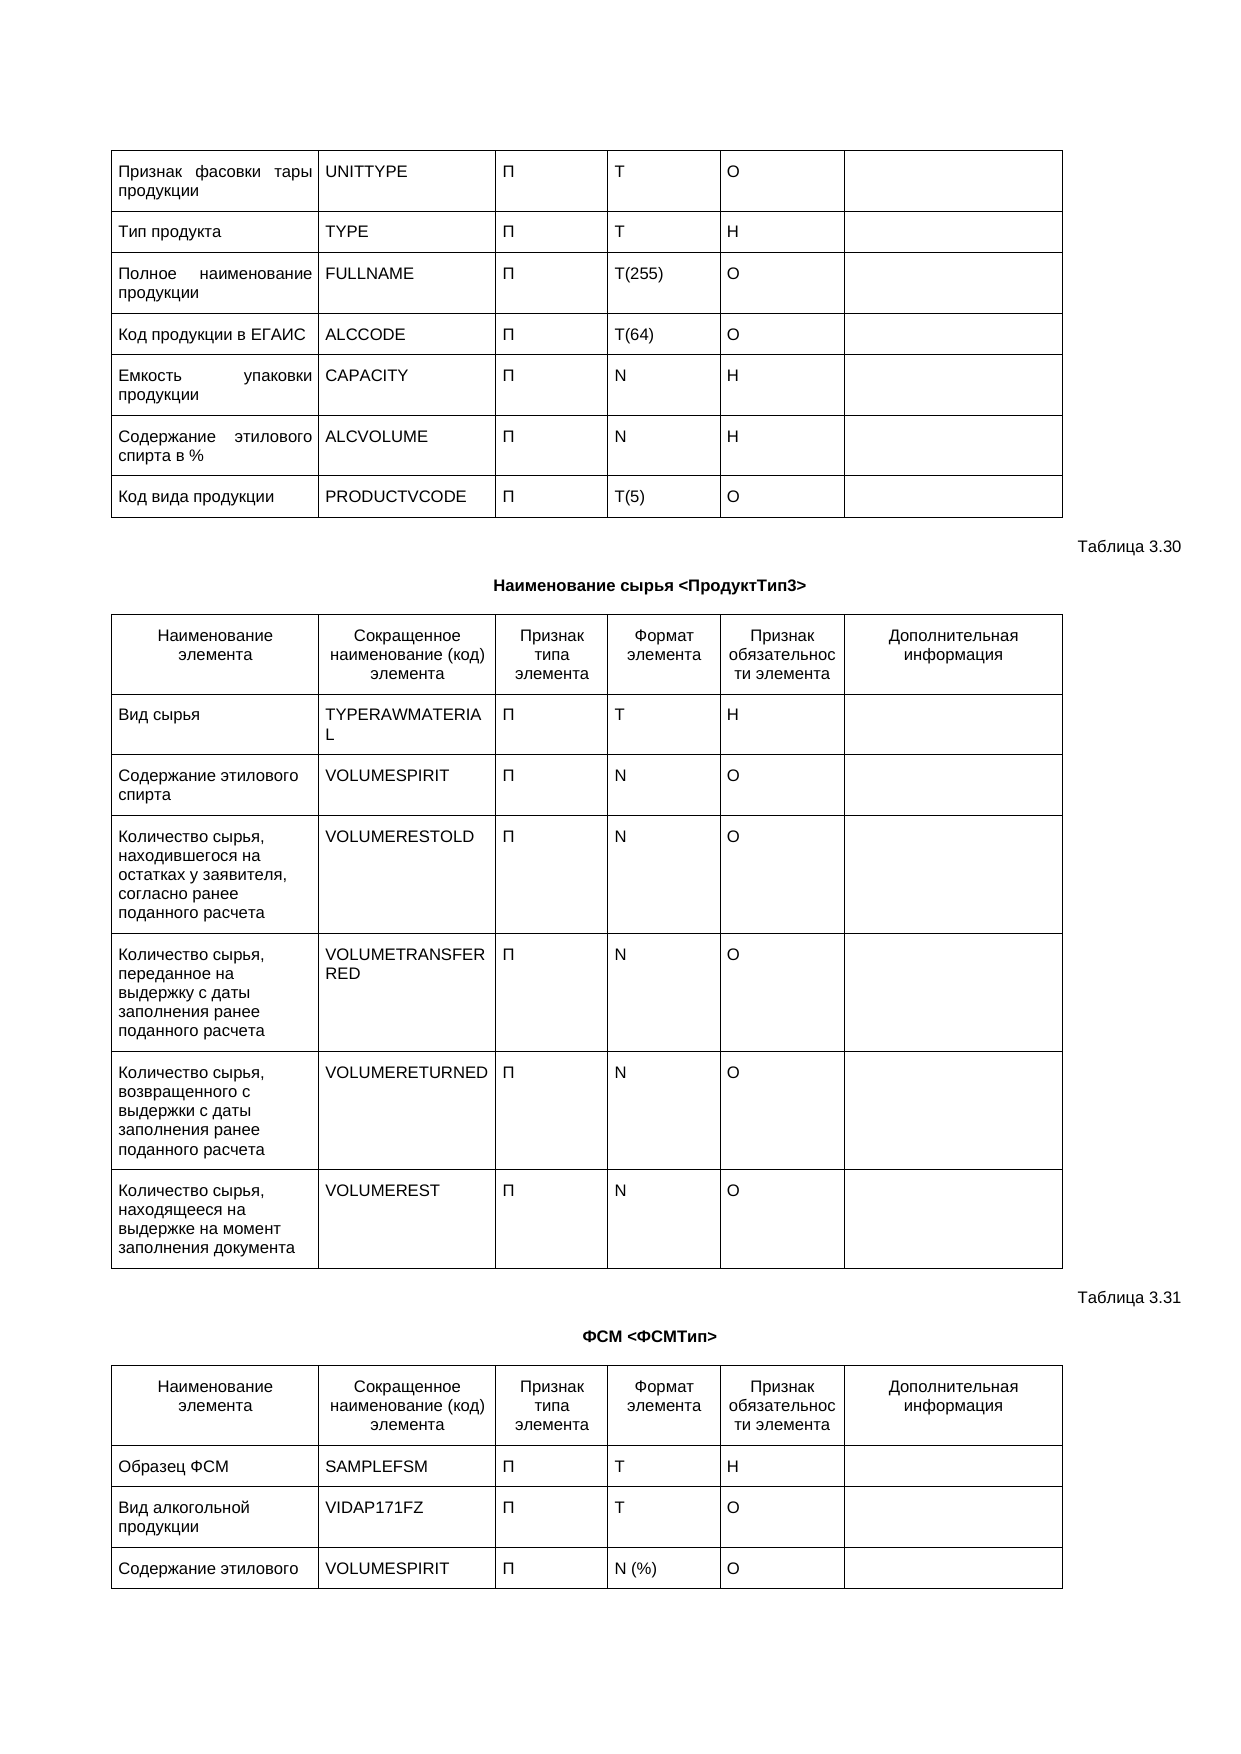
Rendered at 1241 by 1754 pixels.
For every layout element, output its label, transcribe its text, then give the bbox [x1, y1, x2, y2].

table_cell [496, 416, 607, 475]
text Наименование сырья <ПродуктТип3> [118, 575, 1181, 594]
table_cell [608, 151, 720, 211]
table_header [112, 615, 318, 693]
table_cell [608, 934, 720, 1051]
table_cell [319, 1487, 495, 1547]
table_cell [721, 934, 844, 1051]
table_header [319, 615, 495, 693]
text Таблица 3.30 [118, 537, 1181, 556]
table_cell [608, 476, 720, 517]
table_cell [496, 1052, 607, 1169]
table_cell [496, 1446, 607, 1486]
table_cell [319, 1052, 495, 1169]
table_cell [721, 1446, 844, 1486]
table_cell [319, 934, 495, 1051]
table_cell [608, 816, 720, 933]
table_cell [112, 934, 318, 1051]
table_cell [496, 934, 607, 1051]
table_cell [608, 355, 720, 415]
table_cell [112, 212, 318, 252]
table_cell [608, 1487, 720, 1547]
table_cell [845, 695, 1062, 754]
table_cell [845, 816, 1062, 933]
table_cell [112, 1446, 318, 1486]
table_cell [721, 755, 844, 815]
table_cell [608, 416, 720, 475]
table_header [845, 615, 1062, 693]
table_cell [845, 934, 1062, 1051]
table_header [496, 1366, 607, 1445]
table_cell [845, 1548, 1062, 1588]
text ФСМ <ФСМТип> [118, 1327, 1181, 1346]
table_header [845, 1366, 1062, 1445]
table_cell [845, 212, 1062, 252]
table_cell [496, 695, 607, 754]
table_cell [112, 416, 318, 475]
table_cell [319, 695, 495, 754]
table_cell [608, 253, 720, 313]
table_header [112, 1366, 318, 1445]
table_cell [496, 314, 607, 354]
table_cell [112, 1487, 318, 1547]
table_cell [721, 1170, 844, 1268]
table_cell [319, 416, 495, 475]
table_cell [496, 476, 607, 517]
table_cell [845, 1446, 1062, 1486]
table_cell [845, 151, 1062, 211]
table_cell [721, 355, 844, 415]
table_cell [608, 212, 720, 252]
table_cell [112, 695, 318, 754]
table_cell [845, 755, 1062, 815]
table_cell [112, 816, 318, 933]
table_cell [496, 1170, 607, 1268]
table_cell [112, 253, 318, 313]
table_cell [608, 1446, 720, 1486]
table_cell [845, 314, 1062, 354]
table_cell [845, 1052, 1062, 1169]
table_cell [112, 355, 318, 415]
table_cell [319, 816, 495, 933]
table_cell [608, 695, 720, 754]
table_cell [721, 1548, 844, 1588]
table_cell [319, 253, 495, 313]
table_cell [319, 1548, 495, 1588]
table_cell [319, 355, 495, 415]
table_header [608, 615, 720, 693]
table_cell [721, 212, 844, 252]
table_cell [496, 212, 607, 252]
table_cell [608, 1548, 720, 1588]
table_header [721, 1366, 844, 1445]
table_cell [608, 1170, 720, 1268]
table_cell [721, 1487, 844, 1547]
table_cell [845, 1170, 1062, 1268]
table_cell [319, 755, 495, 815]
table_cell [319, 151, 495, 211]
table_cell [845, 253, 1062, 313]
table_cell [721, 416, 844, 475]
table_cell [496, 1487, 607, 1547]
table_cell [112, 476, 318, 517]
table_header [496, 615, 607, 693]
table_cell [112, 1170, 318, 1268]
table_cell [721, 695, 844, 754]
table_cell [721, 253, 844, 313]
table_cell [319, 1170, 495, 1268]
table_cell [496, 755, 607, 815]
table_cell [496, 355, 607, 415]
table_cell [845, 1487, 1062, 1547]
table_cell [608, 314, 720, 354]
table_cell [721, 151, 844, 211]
text Таблица 3.31 [118, 1288, 1181, 1307]
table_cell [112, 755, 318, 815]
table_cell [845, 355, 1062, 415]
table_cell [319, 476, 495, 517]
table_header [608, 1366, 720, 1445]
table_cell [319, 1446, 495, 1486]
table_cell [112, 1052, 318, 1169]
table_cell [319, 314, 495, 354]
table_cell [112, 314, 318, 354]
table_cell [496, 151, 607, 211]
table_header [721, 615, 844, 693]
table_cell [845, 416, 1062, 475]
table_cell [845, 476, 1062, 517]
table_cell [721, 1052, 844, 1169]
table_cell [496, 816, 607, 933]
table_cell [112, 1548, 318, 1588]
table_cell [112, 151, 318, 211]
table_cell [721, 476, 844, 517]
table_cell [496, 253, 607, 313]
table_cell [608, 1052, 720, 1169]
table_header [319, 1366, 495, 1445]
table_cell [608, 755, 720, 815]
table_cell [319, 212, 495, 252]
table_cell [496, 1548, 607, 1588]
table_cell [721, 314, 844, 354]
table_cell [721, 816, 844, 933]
